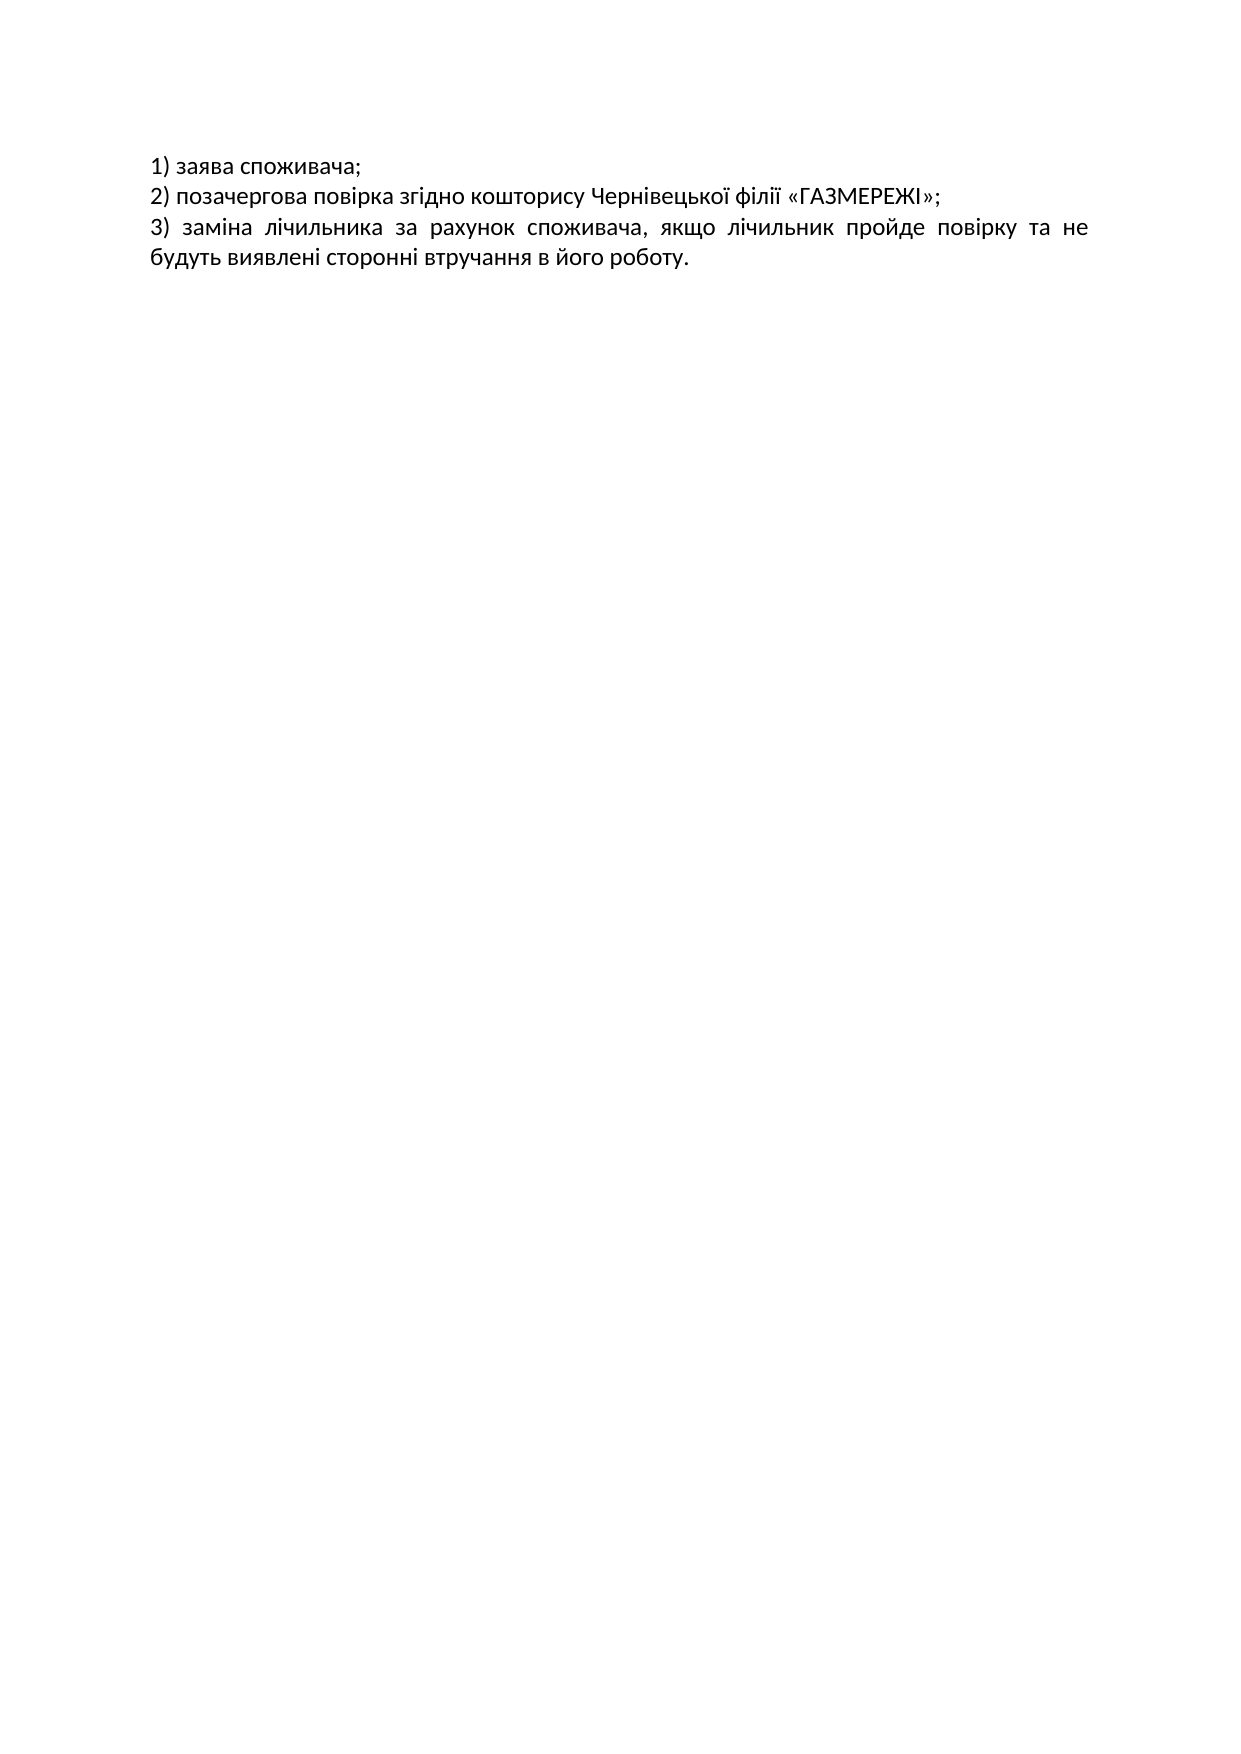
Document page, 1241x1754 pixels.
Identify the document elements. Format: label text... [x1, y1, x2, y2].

text 1) заява споживача; [150, 150, 1090, 181]
text 2) позачергова повірка згідно кошторису Чернівецької філії «ГАЗМЕРЕЖІ»; [150, 181, 1090, 211]
text 3) заміна лічильника за рахунок споживача, якщо лічильник пройде повірку та не будуть виявлені сторонні втручання в його роботу. [150, 211, 1090, 272]
